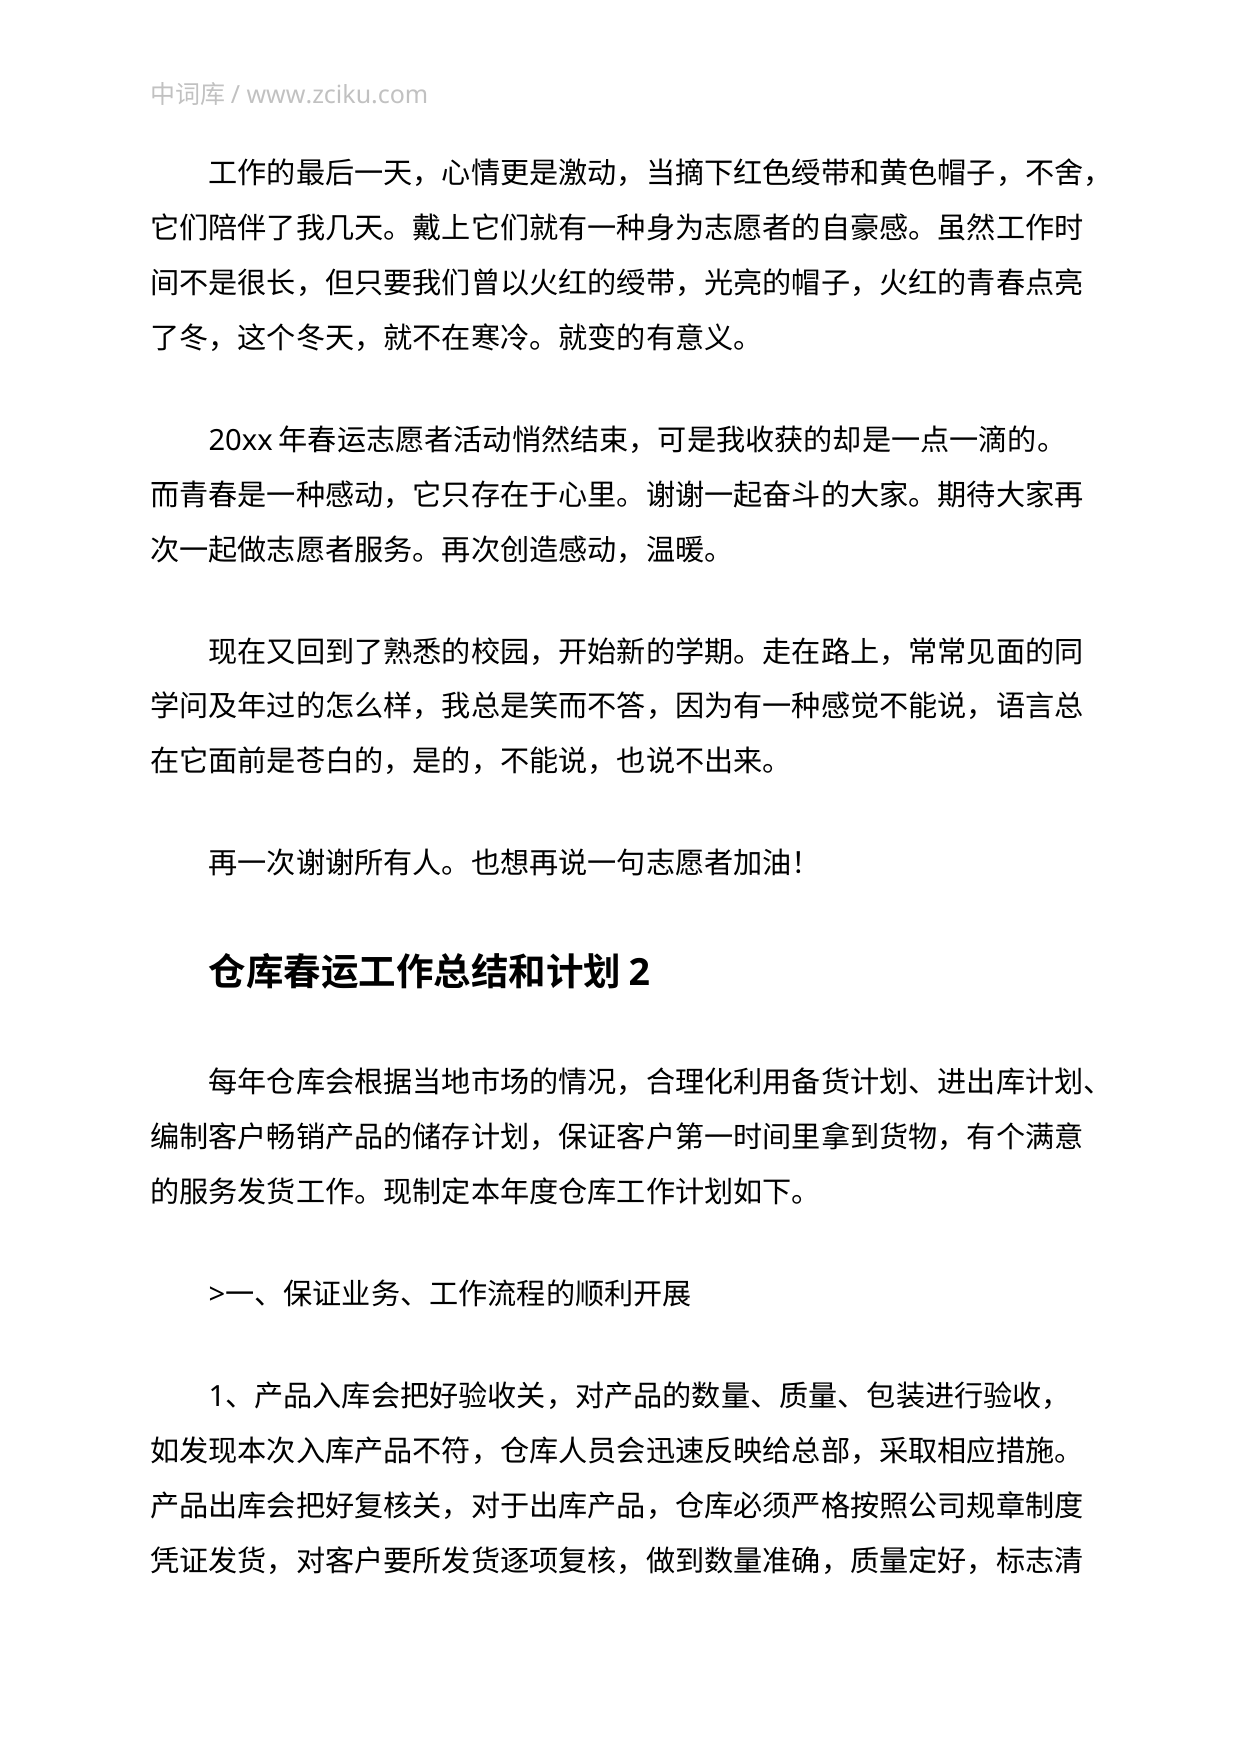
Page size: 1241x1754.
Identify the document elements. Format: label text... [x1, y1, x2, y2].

text 再一次谢谢所有人。也想再说一句志愿者加油！ [150, 840, 1090, 882]
text 20xx年春运志愿者活动悄然结束，可是我收获的却是一点一滴的。而青春是一种感动，它只存在于心里。谢谢一起奋斗的大家。期待大家再次一起做志愿者服务。再次创造感动，温暖。 [150, 416, 1090, 569]
text >一、保证业务、工作流程的顺利开展 [150, 1271, 1090, 1313]
text 每年仓库会根据当地市场的情况，合理化利用备货计划、进出库计划、编制客户畅销产品的储存计划，保证客户第一时间里拿到货物，有个满意的服务发货工作。现制定本年度仓库工作计划如下。 [150, 1059, 1090, 1211]
text 仓库春运工作总结和计划2 [150, 941, 1090, 996]
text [150, 1373, 1090, 1580]
text 现在又回到了熟悉的校园，开始新的学期。走在路上，常常见面的同学问及年过的怎么样，我总是笑而不答，因为有一种感觉不能说，语言总在它面前是苍白的，是的，不能说，也说不出来。 [150, 628, 1090, 780]
text 工作的最后一天，心情更是激动，当摘下红色绶带和黄色帽子，不舍，它们陪伴了我几天。戴上它们就有一种身为志愿者的自豪感。虽然工作时间不是很长，但只要我们曾以火红的绶带，光亮的帽子，火红的青春点亮了冬，这个冬天，就不在寒冷。就变的有意义。 [150, 150, 1090, 357]
